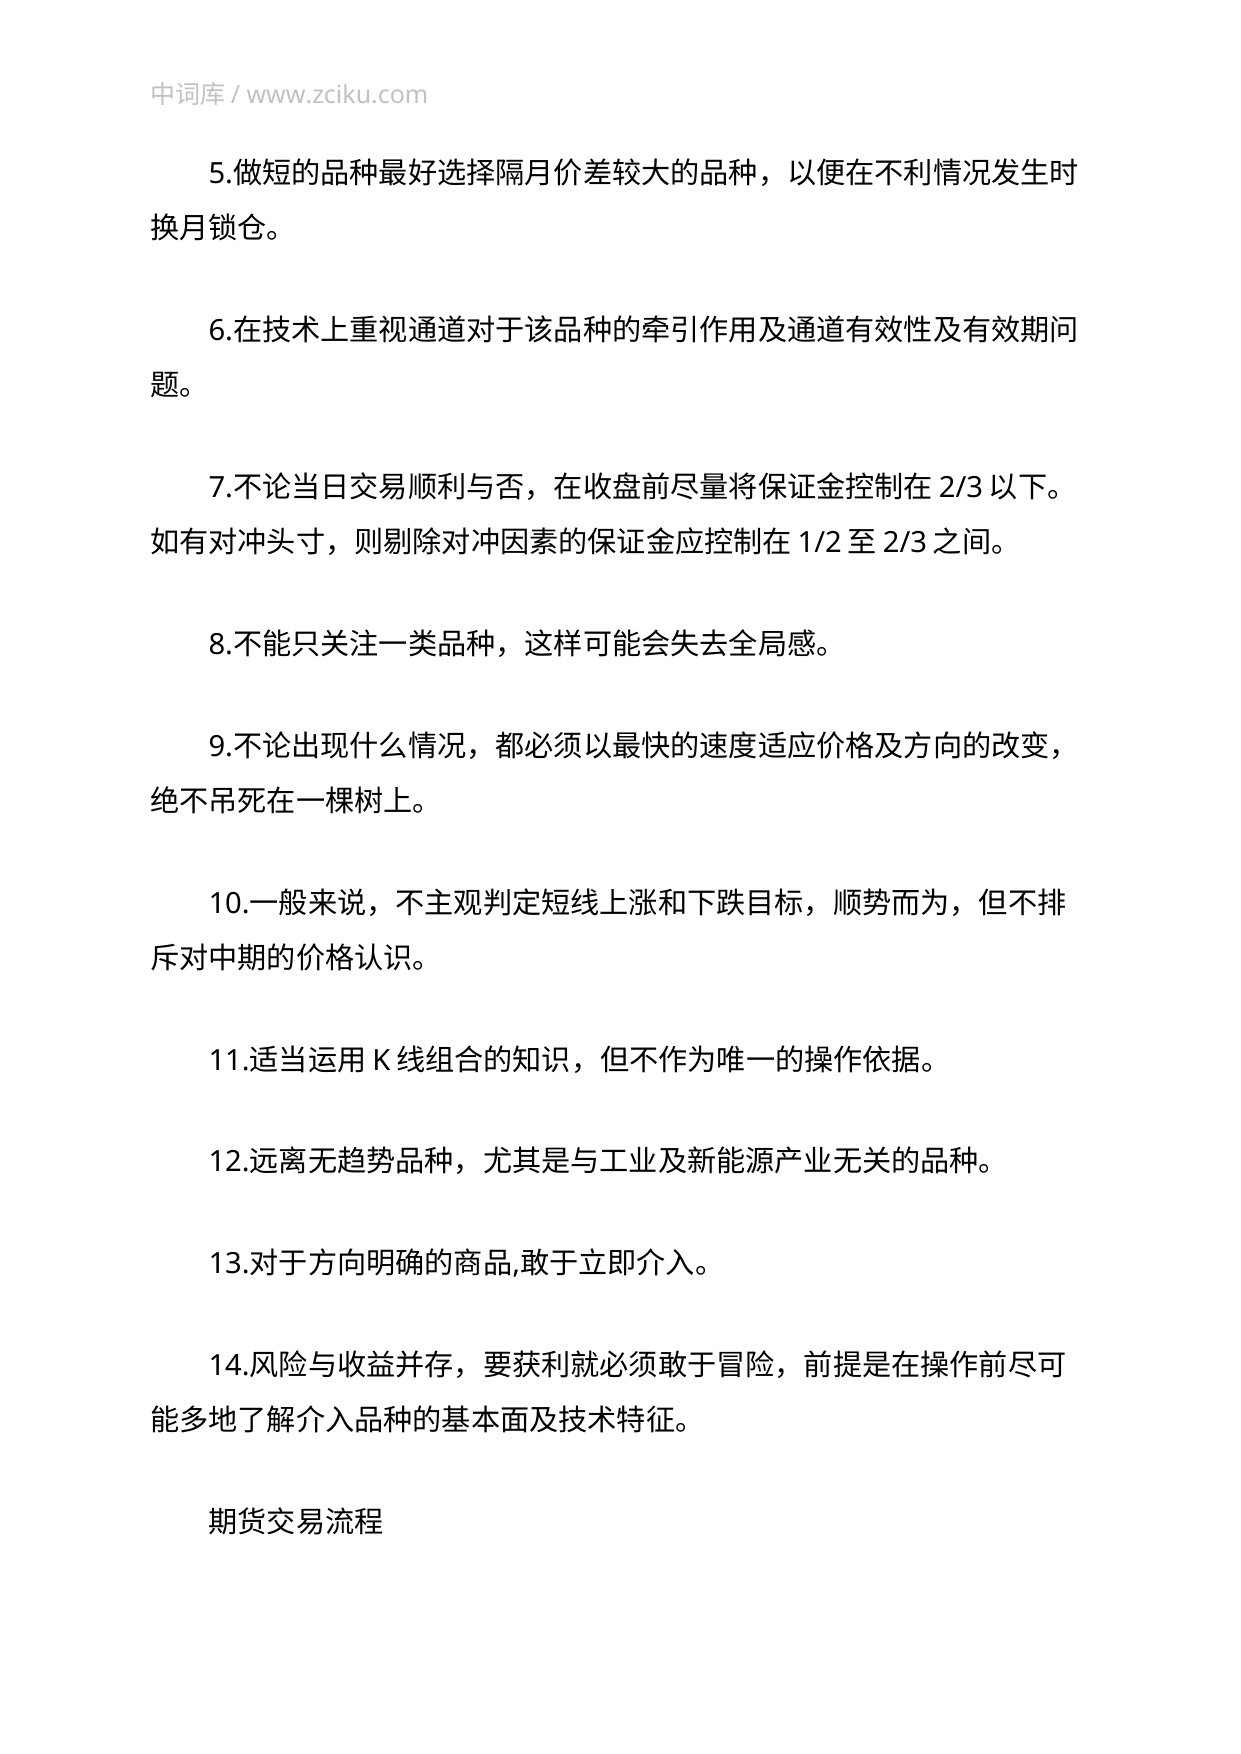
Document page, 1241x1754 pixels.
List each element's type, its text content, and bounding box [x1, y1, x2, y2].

text 14.风险与收益并存，要获利就必须敢于冒险，前提是在操作前尽可能多地了解介入品种的基本面及技术特征。 [150, 1342, 1090, 1439]
text 12.远离无趋势品种，尤其是与工业及新能源产业无关的品种。 [150, 1138, 1090, 1180]
text 8.不能只关注一类品种，这样可能会失去全局感。 [150, 621, 1090, 663]
text 5.做短的品种最好选择隔月价差较大的品种，以便在不利情况发生时换月锁仓。 [150, 150, 1090, 247]
text 期货交易流程 [150, 1499, 1090, 1541]
text 10.一般来说，不主观判定短线上涨和下跌目标，顺势而为，但不排斥对中期的价格认识。 [150, 879, 1090, 977]
text 6.在技术上重视通道对于该品种的牵引作用及通道有效性及有效期问题。 [150, 307, 1090, 404]
text 13.对于方向明确的商品,敢于立即介入。 [150, 1240, 1090, 1282]
text 9.不论出现什么情况，都必须以最快的速度适应价格及方向的改变，绝不吊死在一棵树上。 [150, 722, 1090, 820]
text 11.适当运用K线组合的知识，但不作为唯一的操作依据。 [150, 1036, 1090, 1078]
text 7.不论当日交易顺利与否，在收盘前尽量将保证金控制在2/3以下。如有对冲头寸，则剔除对冲因素的保证金应控制在1/2至2/3之间。 [150, 463, 1090, 561]
